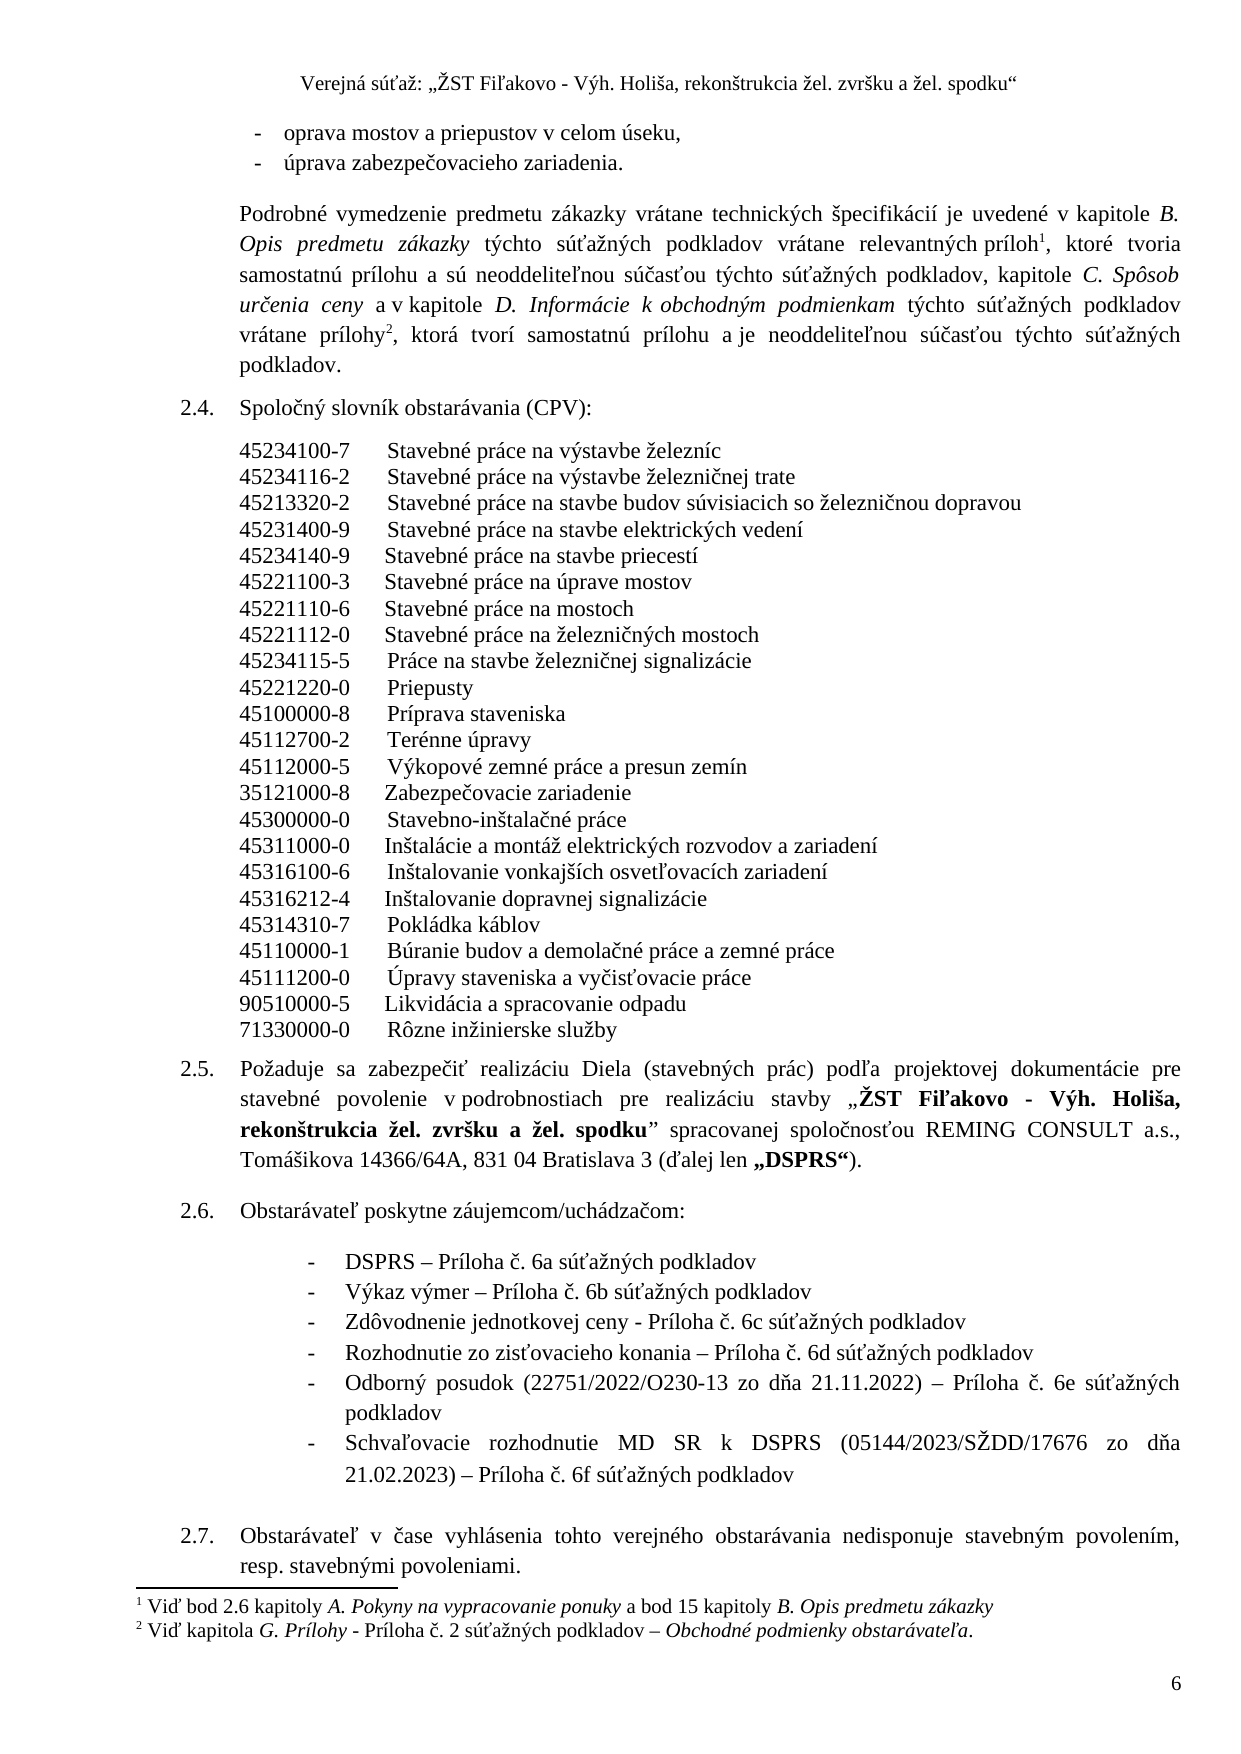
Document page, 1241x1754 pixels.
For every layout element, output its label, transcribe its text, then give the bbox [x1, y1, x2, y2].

list Obstarávateľ v čase vyhlásenia tohto verejného obstarávania nedisponuje stavebným povolením, resp. stavebnými povoleniami. [180, 1522, 1181, 1579]
list Výkaz výmer – Príloha č. 6b súťažných podkladov [307, 1278, 1181, 1304]
list Spoločný slovník obstarávania (CPV): [180, 394, 1181, 420]
text Podrobné vymedzenie predmetu zákazky vrátane technických špecifikácií je uvedené v kapitole B. Opis predmetu zákazky týchto súťažných podkladov vrátane relevantných príloh, ktoré tvoria samostatnú prílohu a sú neoddeliteľnou súčasťou týchto súťažných podkladov, kapitole C. Spôsob určenia ceny a v kapitole D. Informácie k obchodným podmienkam týchto súťažných podkladov vrátane prílohy, ktorá tvorí samostatnú prílohu a je neoddeliteľnou súčasťou týchto súťažných podkladov. [239, 200, 1181, 378]
text 45213320-2 Stavebné práce na stavbe budov súvisiacich so železničnou dopravou [239, 489, 1181, 516]
text 45234100-7 Stavebné práce na výstavbe železníc [239, 437, 1181, 463]
text 90510000-5 Likvidácia a spracovanie odpadu [239, 990, 1181, 1016]
text 45314310-7 Pokládka káblov [239, 911, 1181, 937]
text 45316212-4 Inštalovanie dopravnej signalizácie [239, 885, 1181, 911]
text 45300000-0 Stavebno-inštalačné práce [239, 806, 1181, 832]
text 35121000-8 Zabezpečovacie zariadenie [239, 779, 1181, 806]
text 45221100-3 Stavebné práce na úprave mostov [239, 568, 1181, 595]
text 45234140-9 Stavebné práce na stavbe priecestí [239, 542, 1181, 568]
text 45311000-0 Inštalácie a montáž elektrických rozvodov a zariadení [239, 832, 1181, 858]
text 45231400-9 Stavebné práce na stavbe elektrických vedení [239, 516, 1181, 542]
text 45221110-6 Stavebné práce na mostoch [239, 595, 1181, 621]
text 45221112-0 Stavebné práce na železničných mostoch [239, 621, 1181, 647]
list DSPRS – Príloha č. 6a súťažných podkladov [307, 1248, 1181, 1274]
text 45110000-1 Búranie budov a demolačné práce a zemné práce [239, 937, 1181, 964]
text 45221220-0 Priepusty [239, 674, 1181, 700]
text 45112700-2 Terénne úpravy [239, 727, 1181, 753]
list oprava mostov a priepustov v celom úseku, [254, 119, 1181, 145]
list Požaduje sa zabezpečiť realizáciu Diela (stavebných prác) podľa projektovej dokumentácie pre stavebné povolenie v podrobnostiach pre realizáciu stavby „ŽST Fiľakovo - Výh. Holiša, rekonštrukcia žel. zvršku a žel. spodkuˮ spracovanej spoločnosťou REMING CONSULT a.s., Tomášikova 14366/64A, 831 04 Bratislava 3 (ďalej len „DSPRS“). [180, 1055, 1181, 1172]
list Obstarávateľ poskytne záujemcom/uchádzačom: [180, 1197, 1181, 1223]
list Zdôvodnenie jednotkovej ceny - Príloha č. 6c súťažných podkladov [307, 1308, 1181, 1335]
text 45316100-6 Inštalovanie vonkajších osvetľovacích zariadení [239, 858, 1181, 885]
text 45234116-2 Stavebné práce na výstavbe železničnej trate [239, 463, 1181, 489]
list Rozhodnutie zo zisťovacieho konania – Príloha č. 6d súťažných podkladov [307, 1339, 1181, 1365]
list Schvaľovacie rozhodnutie MD SR k DSPRS (05144/2023/SŽDD/17676 zo dňa 21.02.2023) – Príloha č. 6f súťažných podkladov [307, 1429, 1181, 1488]
text 71330000-0 Rôzne inžinierske služby [239, 1016, 1181, 1043]
list Odborný posudok (22751/2022/O230-13 zo dňa 21.11.2022) – Príloha č. 6e súťažných podkladov [307, 1369, 1181, 1425]
text 45111200-0 Úpravy staveniska a vyčisťovacie práce [239, 964, 1181, 990]
text 45100000-8 Príprava staveniska [239, 700, 1181, 727]
list úprava zabezpečovacieho zariadenia. [254, 149, 1181, 176]
text 45234115-5 Práce na stavbe železničnej signalizácie [239, 647, 1181, 674]
text 45112000-5 Výkopové zemné práce a presun zemín [239, 753, 1181, 779]
